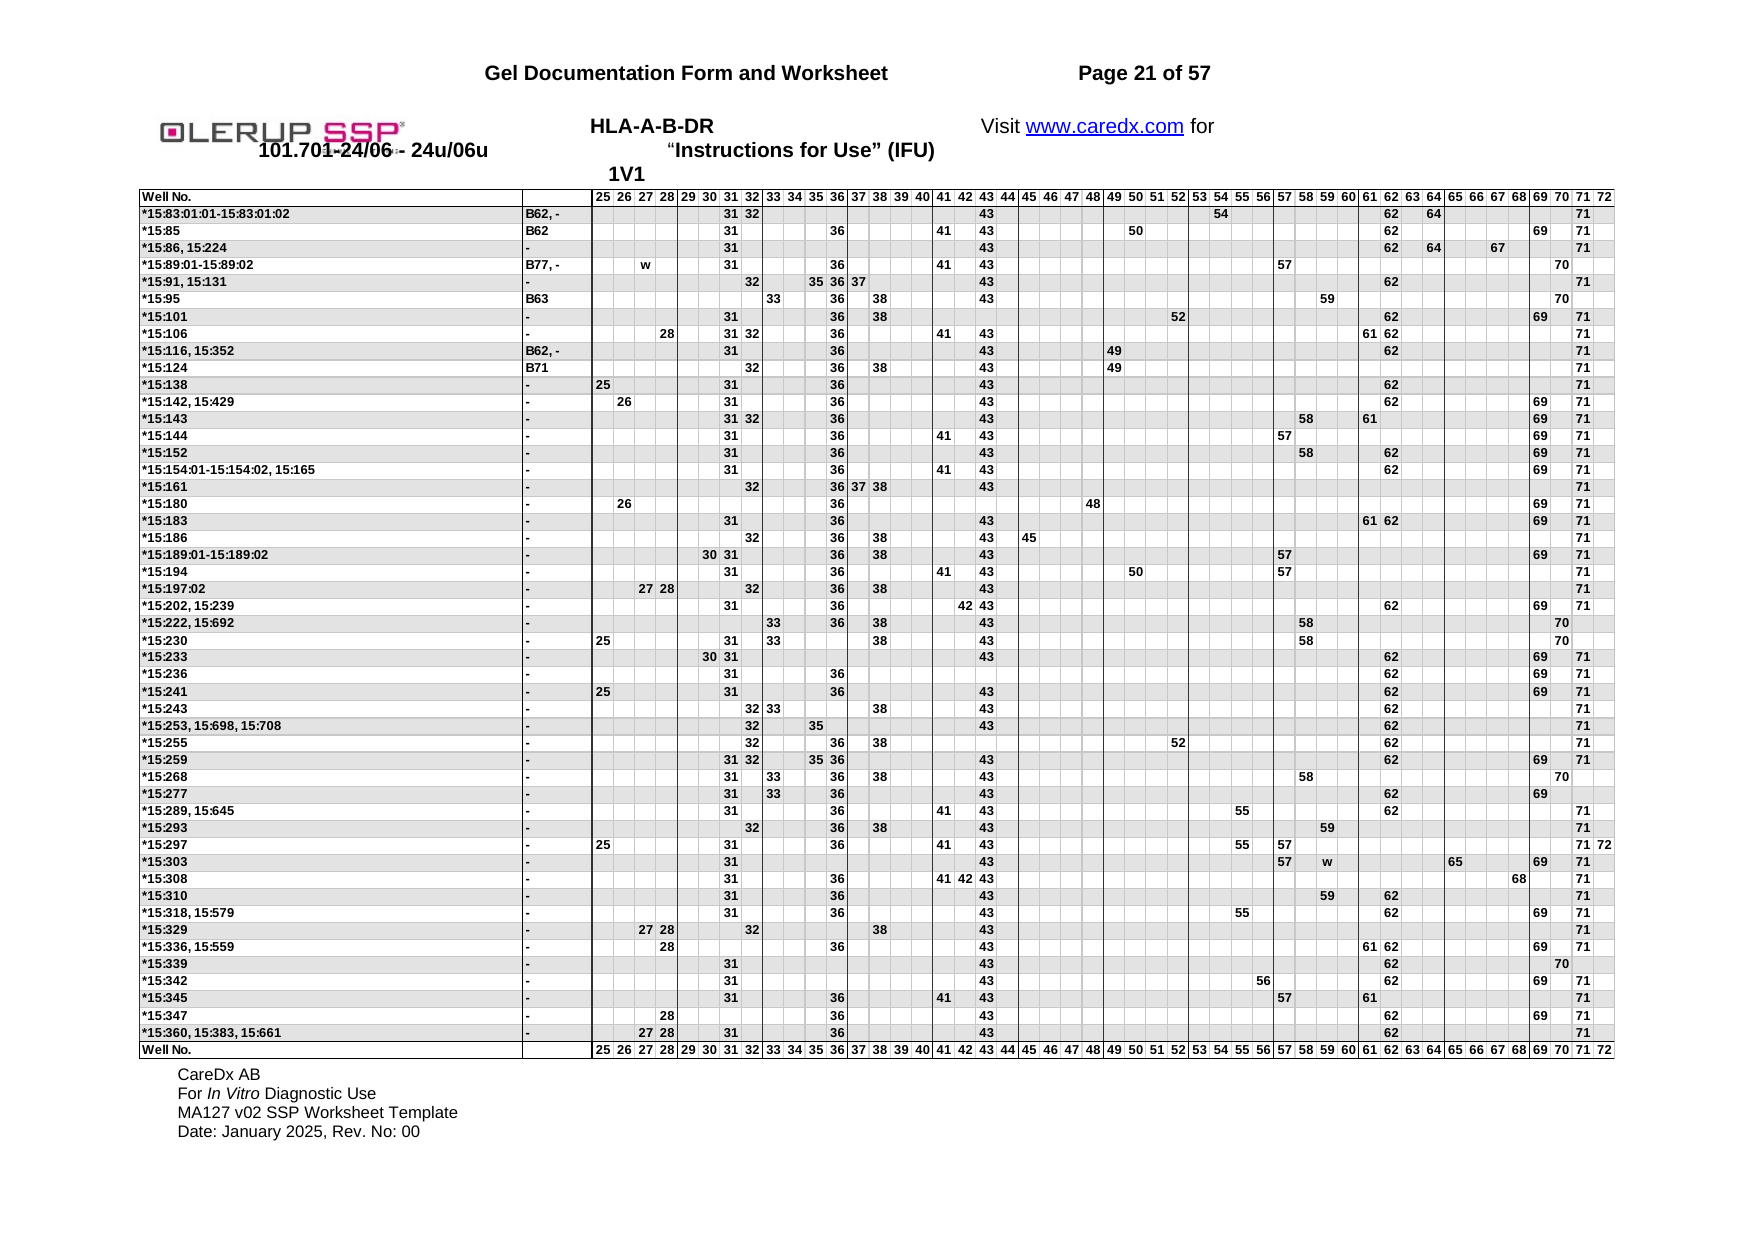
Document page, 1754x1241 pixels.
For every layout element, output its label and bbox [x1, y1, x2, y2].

picture [129, 115, 435, 157]
picture [314, 145, 318, 155]
picture [273, 145, 277, 155]
picture [373, 145, 377, 155]
